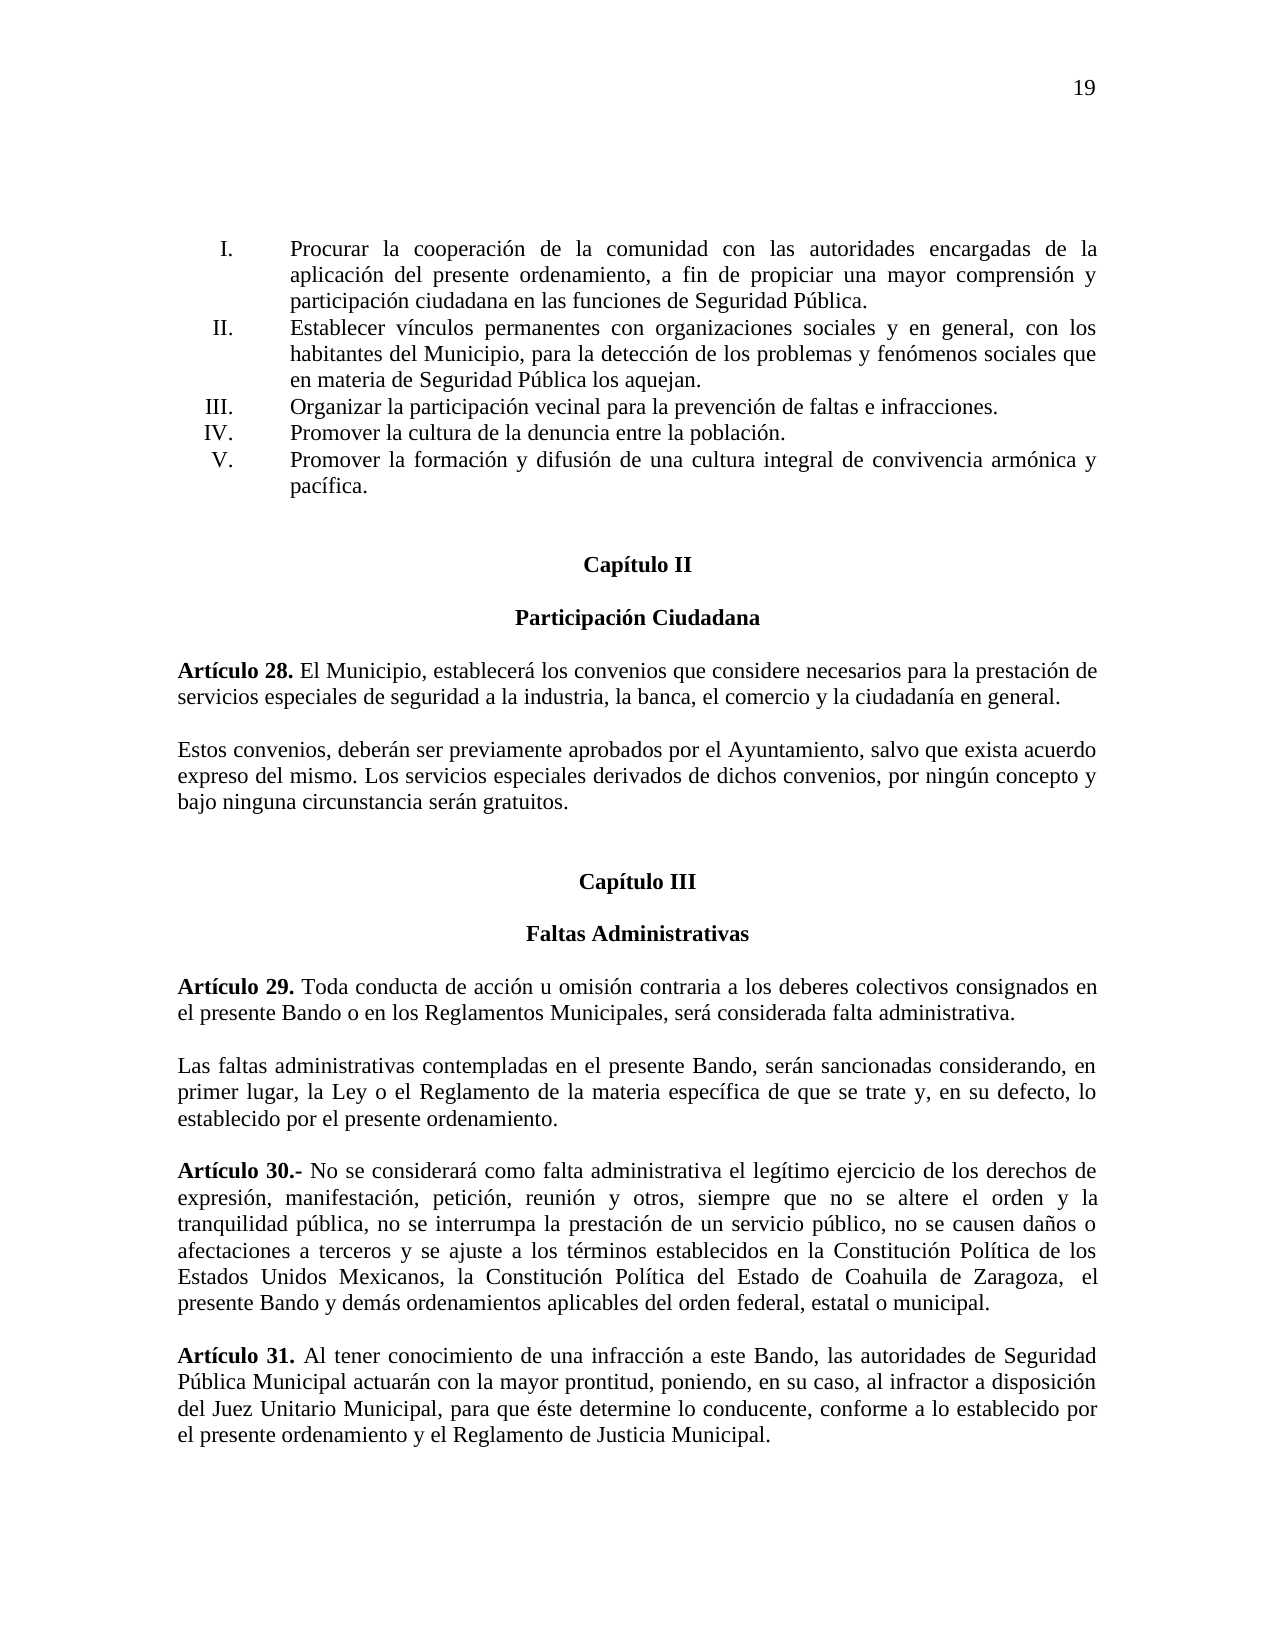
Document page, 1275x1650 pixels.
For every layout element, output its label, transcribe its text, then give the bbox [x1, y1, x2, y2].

list Promover la formación y difusión de una cultura integral de convivencia armónica y pacífica. [211, 446, 1098, 498]
subtitle Capítulo II Participación Ciudadana [515, 551, 761, 630]
text Artículo 29. Toda conducta de acción u omisión contraria a los deberes colectivos consignados en el presente Bando o en los Reglamentos Municipales, será considerada falta administrativa. [177, 973, 1098, 1026]
text Artículo 31. Al tener conocimiento de una infracción a este Bando, las autoridades de Seguridad Pública Municipal actuarán con la mayor prontitud, poniendo, en su caso, al infractor a disposición del Juez Unitario Municipal, para que éste determine lo conducente, conforme a lo establecido por el presente ordenamiento y el Reglamento de Justicia Municipal. [177, 1342, 1098, 1447]
text Artículo 30.- No se considerará como falta administrativa el legítimo ejercicio de los derechos de expresión, manifestación, petición, reunión y otros, siempre que no se altere el orden y la tranquilidad pública, no se interrumpa la prestación de un servicio público, no se causen daños o afectaciones a terceros y se ajuste a los términos establecidos en la Constitución Política de los Estados Unidos Mexicanos, la Constitución Política del Estado de Coahuila de Zaragoza, el presente Bando y demás ordenamientos aplicables del orden federal, estatal o municipal. [177, 1158, 1098, 1316]
list Organizar la participación vecinal para la prevención de faltas e infracciones. [205, 393, 1110, 419]
list Promover la cultura de la denuncia entre la población. [203, 419, 1110, 446]
text Las faltas administrativas contempladas en el presente Bando, serán sancionadas considerando, en primer lugar, la Ley o el Reglamento de la materia específica de que se trate y, en su defecto, lo establecido por el presente ordenamiento. [177, 1052, 1098, 1131]
list Establecer vínculos permanentes con organizaciones sociales y en general, con los habitantes del Municipio, para la detección de los problemas y fenómenos sociales que en materia de Seguridad Pública los aquejan. [212, 314, 1098, 393]
list Procurar la cooperación de la comunidad con las autoridades encargadas de la aplicación del presente ordenamiento, a fin de propiciar una mayor comprensión y participación ciudadana en las funciones de Seguridad Pública. [220, 235, 1098, 314]
subtitle Capítulo III Faltas Administrativas [526, 868, 750, 947]
text Artículo 28. El Municipio, establecerá los convenios que considere necesarios para la prestación de servicios especiales de seguridad a la industria, la banca, el comercio y la ciudadanía en general. [177, 657, 1098, 709]
text Estos convenios, deberán ser previamente aprobados por el Ayuntamiento, salvo que exista acuerdo expreso del mismo. Los servicios especiales derivados de dichos convenios, por ningún concepto y bajo ninguna circunstancia serán gratuitos. [177, 736, 1098, 815]
